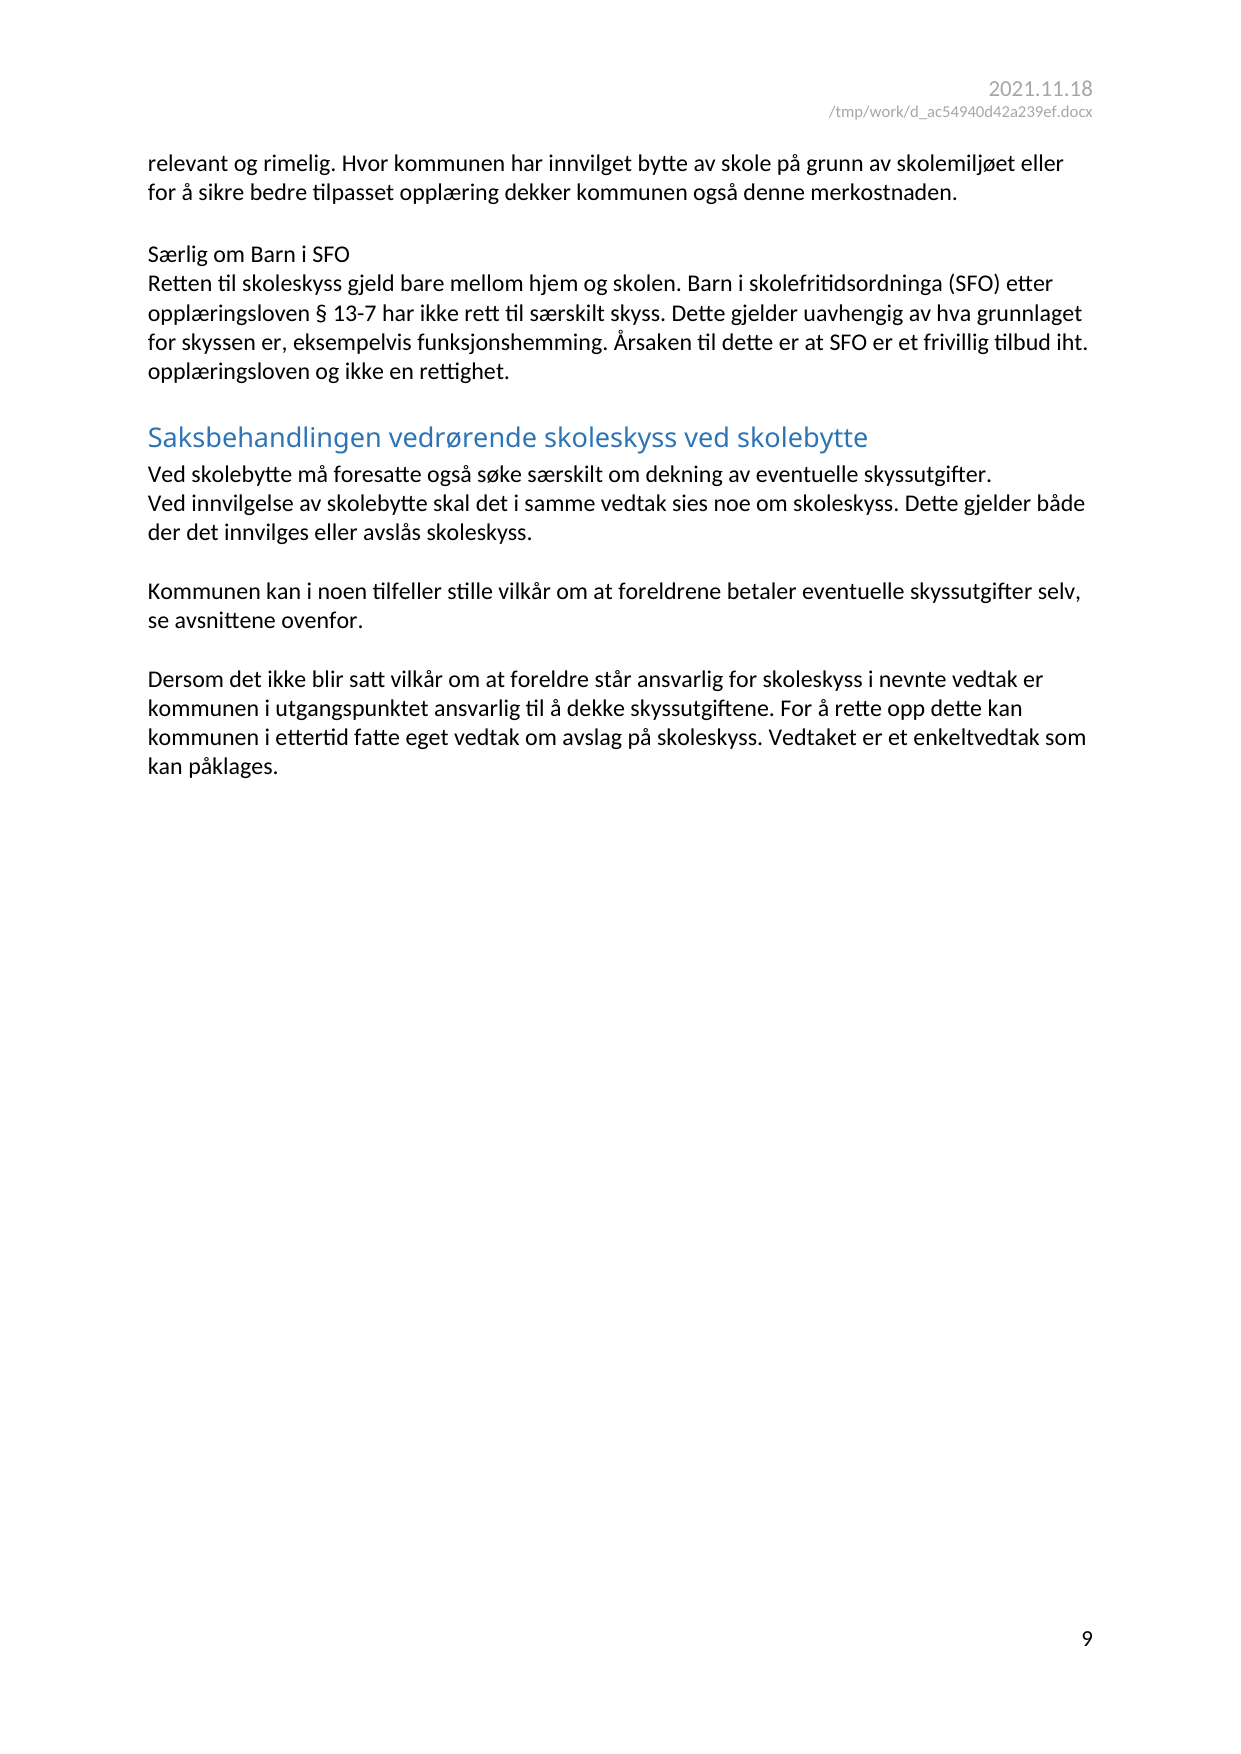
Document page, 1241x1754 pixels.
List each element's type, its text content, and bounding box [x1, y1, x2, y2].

text Ved skolebytte må foresatte også søke særskilt om dekning av eventuelle skyssutgifter. [148, 459, 1093, 488]
text Retten til skoleskyss gjeld bare mellom hjem og skolen. Barn i skolefritidsordninga (SFO) etter opplæringsloven § 13-7 har ikke rett til særskilt skyss. Dette gjelder uavhengig av hva grunnlaget for skyssen er, eksempelvis funksjonshemming. Årsaken til dette er at SFO er et frivillig tilbud iht. opplæringsloven og ikke en rettighet. [148, 268, 1093, 386]
text Særlig om Barn i SFO [148, 239, 1093, 268]
text Ved innvilgelse av skolebytte skal det i samme vedtak sies noe om skoleskyss. Dette gjelder både der det innvilges eller avslås skoleskyss. [148, 488, 1093, 547]
subtitle Saksbehandlingen vedrørende skoleskyss ved skolebytte [148, 419, 1093, 456]
text Kommunen kan i noen tilfeller stille vilkår om at foreldrene betaler eventuelle skyssutgifter selv, se avsnittene ovenfor. [148, 576, 1093, 634]
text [148, 148, 1093, 206]
text Dersom det ikke blir satt vilkår om at foreldre står ansvarlig for skoleskyss i nevnte vedtak er kommunen i utgangspunktet ansvarlig til å dekke skyssutgiftene. For å rette opp dette kan kommunen i ettertid fatte eget vedtak om avslag på skoleskyss. Vedtaket er et enkeltvedtak som kan påklages. [148, 664, 1093, 781]
